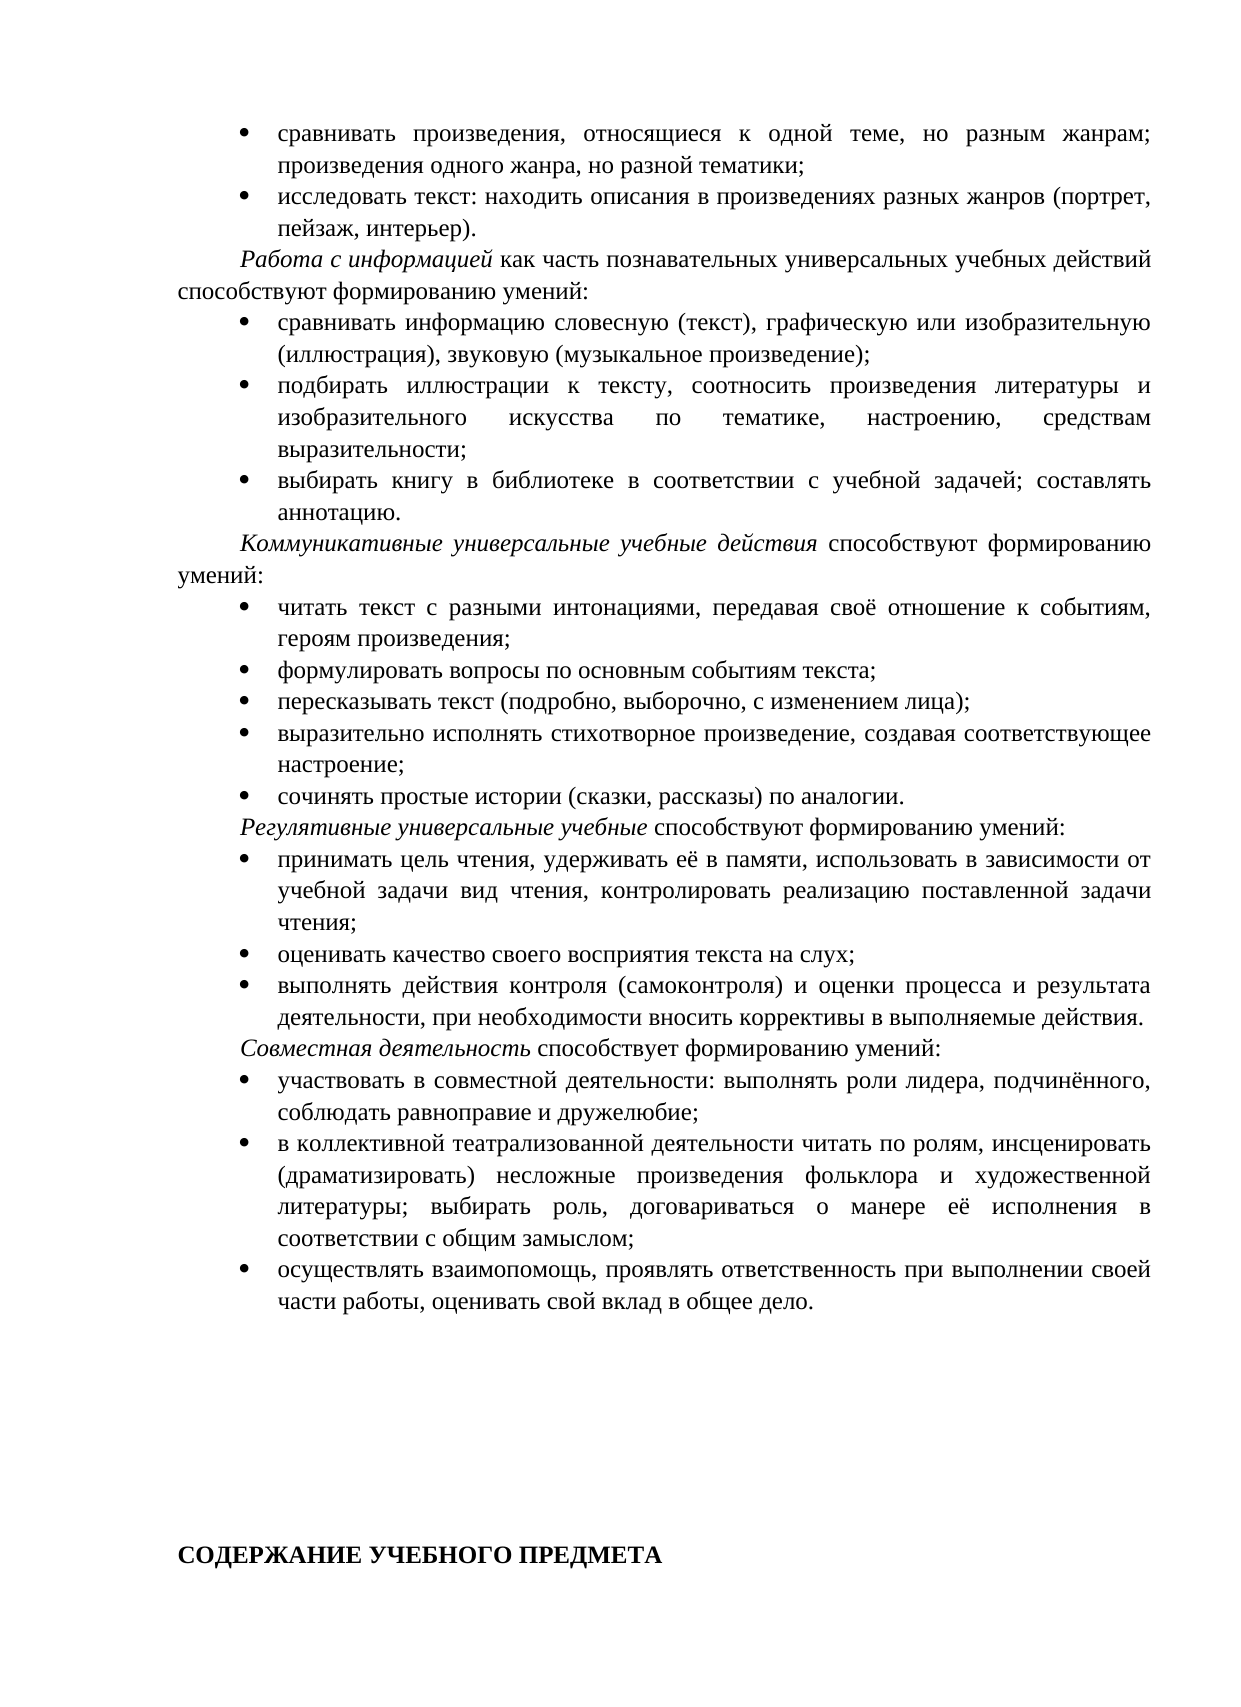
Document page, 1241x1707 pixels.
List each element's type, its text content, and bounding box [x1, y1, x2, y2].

list выбирать книгу в библиотеке в соответствии с учебной задачей; составлять аннотацию. [240, 465, 1152, 526]
list осуществлять взаимопомощь, проявлять ответственность при выполнении своей части работы, оценивать свой вклад в общее дело. [240, 1254, 1152, 1315]
list формулировать вопросы по основным событиям текста; [240, 655, 1152, 683]
list сравнивать произведения, относящиеся к одной теме, но разным жанрам; произведения одного жанра, но разной тематики; [240, 118, 1152, 178]
list выполнять действия контроля (самоконтроля) и оценки процесса и результата деятельности, при необходимости вносить коррективы в выполняемые действия. [240, 970, 1152, 1031]
list исследовать текст: находить описания в произведениях разных жанров (портрет, пейзаж, интерьер). [240, 181, 1152, 242]
list пересказывать текст (подробно, выборочно, с изменением лица); [240, 686, 1152, 715]
text Работа с информацией как часть познавательных универсальных учебных действий способствуют формированию умений: [177, 244, 1152, 305]
list оценивать качество своего восприятия текста на слух; [240, 939, 1152, 967]
list участвовать в совместной деятельности: выполнять роли лидера, подчинённого, соблюдать равноправие и дружелюбие; [240, 1065, 1152, 1125]
list сочинять простые истории (сказки, рассказы) по аналогии. [240, 781, 1152, 810]
text Коммуникативные универсальные учебные действия способствуют формированию умений: [177, 528, 1152, 589]
list выразительно исполнять стихотворное произведение, создавая соответствующее настроение; [240, 718, 1152, 778]
list в коллективной театрализованной деятельности читать по ролям, инсценировать (драматизировать) несложные произведения фольклора и художественной литературы; выбирать роль, договариваться о манере её исполнения в соответствии с общим замыслом; [240, 1128, 1152, 1252]
text СОДЕРЖАНИЕ УЧЕБНОГО ПРЕДМЕТА [177, 1540, 1152, 1569]
list сравнивать информацию словесную (текст), графическую или изобразительную (иллюстрация), звуковую (музыкальное произведение); [240, 307, 1152, 368]
text Совместная деятельность способствует формированию умений: [177, 1033, 1152, 1062]
list подбирать иллюстрации к тексту, соотносить произведения литературы и изобразительного искусства по тематике, настроению, средствам выразительности; [240, 371, 1152, 462]
text Регулятивные универсальные учебные способствуют формированию умений: [177, 812, 1152, 841]
list принимать цель чтения, удерживать её в памяти, использовать в зависимости от учебной задачи вид чтения, контролировать реализацию поставленной задачи чтения; [240, 844, 1152, 936]
list читать текст с разными интонациями, передавая своё отношение к событиям, героям произведения; [240, 592, 1152, 652]
